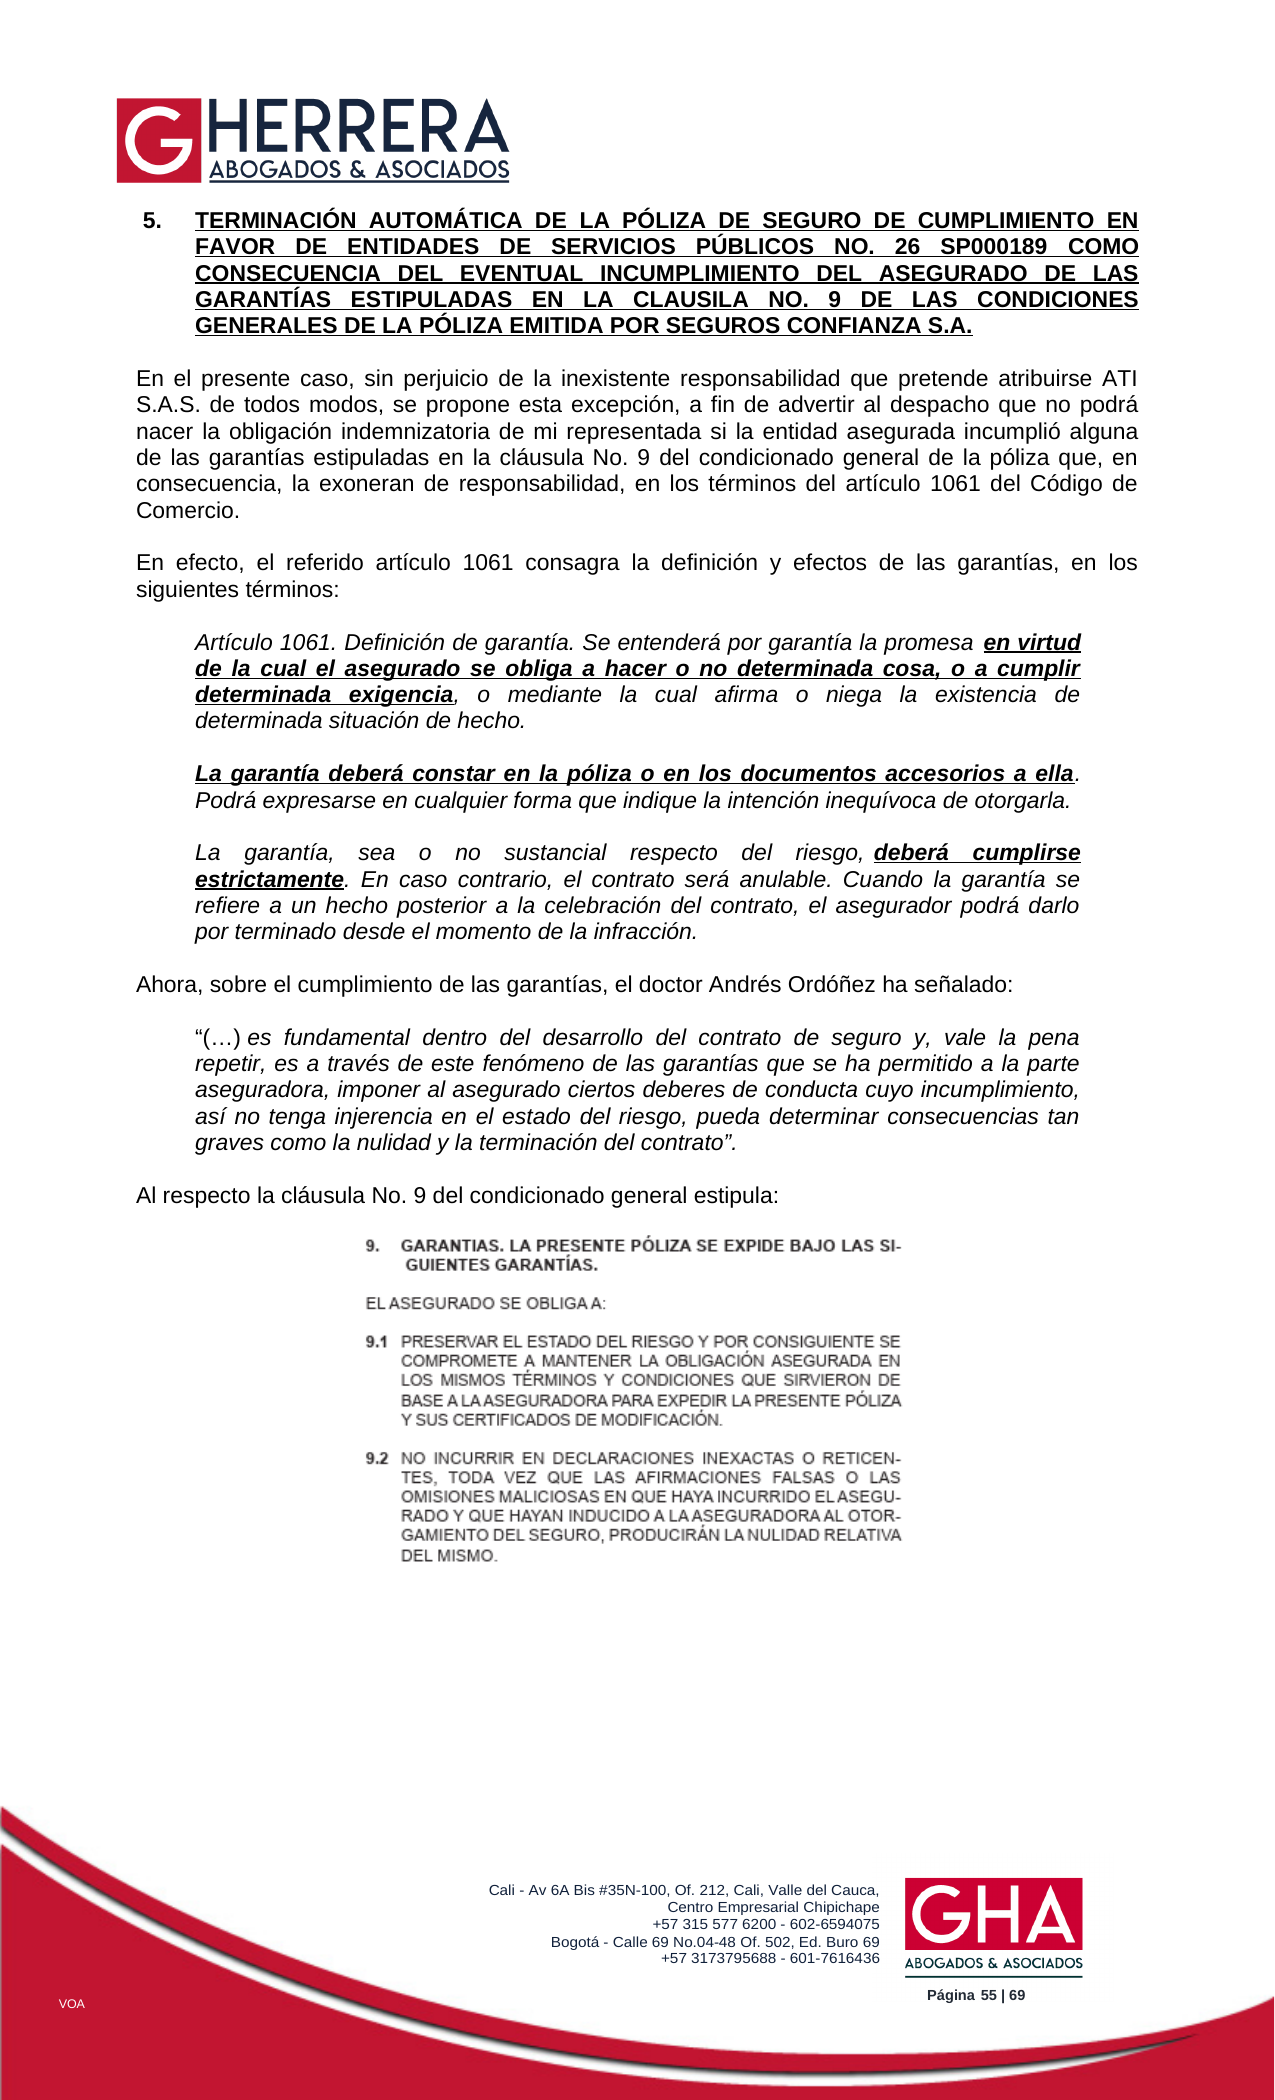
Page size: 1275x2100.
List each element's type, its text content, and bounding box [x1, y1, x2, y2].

text La garantía deberá constar en la póliza o en los documentos accesorios a ella. Podrá expresarse en cualquier forma que indique la intención inequívoca de otorgarla. [195, 760, 1083, 813]
text “(…) es fundamental dentro del desarrollo del contrato de seguro y, vale la pena repetir, es a través de este fenómeno de las garantías que se ha permitido a la parte aseguradora, imponer al asegurado ciertos deberes de conducta cuyo incumplimiento, así no tenga injerencia en el estado del riesgo, pueda determinar consecuencias tan graves como la nulidad y la terminación del contrato”. [195, 1024, 1083, 1156]
picture [0, 1793, 1275, 2100]
text En el presente caso, sin perjuicio de la inexistente responsabilidad que pretende atribuirse ATI S.A.S. de todos modos, se propone esta excepción, a fin de advertir al despacho que no podrá nacer la obligación indemnizatoria de mi representada si la entidad asegurada incumplió alguna de las garantías estipuladas en la cláusula No. 9 del condicionado general de la póliza que, en consecuencia, la exoneran de responsabilidad, en los términos del artículo 1061 del Código de Comercio. [136, 365, 1139, 523]
picture [362, 1234, 913, 1572]
text La garantía, sea o no sustancial respecto del riesgo, deberá cumplirse estrictamente. En caso contrario, el contrato será anulable. Cuando la garantía se refiere a un hecho posterior a la celebración del contrato, el asegurador podrá darlo por terminado desde el momento de la infracción. [195, 839, 1083, 945]
list TERMINACIÓN AUTOMÁTICA DE LA PÓLIZA DE SEGURO DE CUMPLIMIENTO EN FAVOR DE ENTIDADES DE SERVICIOS PÚBLICOS NO. 26 SP000189 COMO CONSECUENCIA DEL EVENTUAL INCUMPLIMIENTO DEL ASEGURADO DE LAS GARANTÍAS ESTIPULADAS EN LA CLAUSILA NO. 9 DE LAS CONDICIONES GENERALES DE LA PÓLIZA EMITIDA POR SEGUROS CONFIANZA S.A. [143, 207, 1139, 338]
text Ahora, sobre el cumplimiento de las garantías, el doctor Andrés Ordóñez ha señalado: [136, 971, 1139, 997]
picture [96, 75, 529, 206]
text Al respecto la cláusula No. 9 del condicionado general estipula: [136, 1182, 1139, 1208]
text Artículo 1061. Definición de garantía. Se entenderá por garantía la promesa en virtud de la cual el asegurado se obliga a hacer o no determinada cosa, o a cumplir determinada exigencia, o mediante la cual afirma o niega la existencia de determinada situación de hecho. [195, 628, 1083, 734]
text En efecto, el referido artículo 1061 consagra la definición y efectos de las garantías, en los siguientes términos: [136, 549, 1139, 602]
